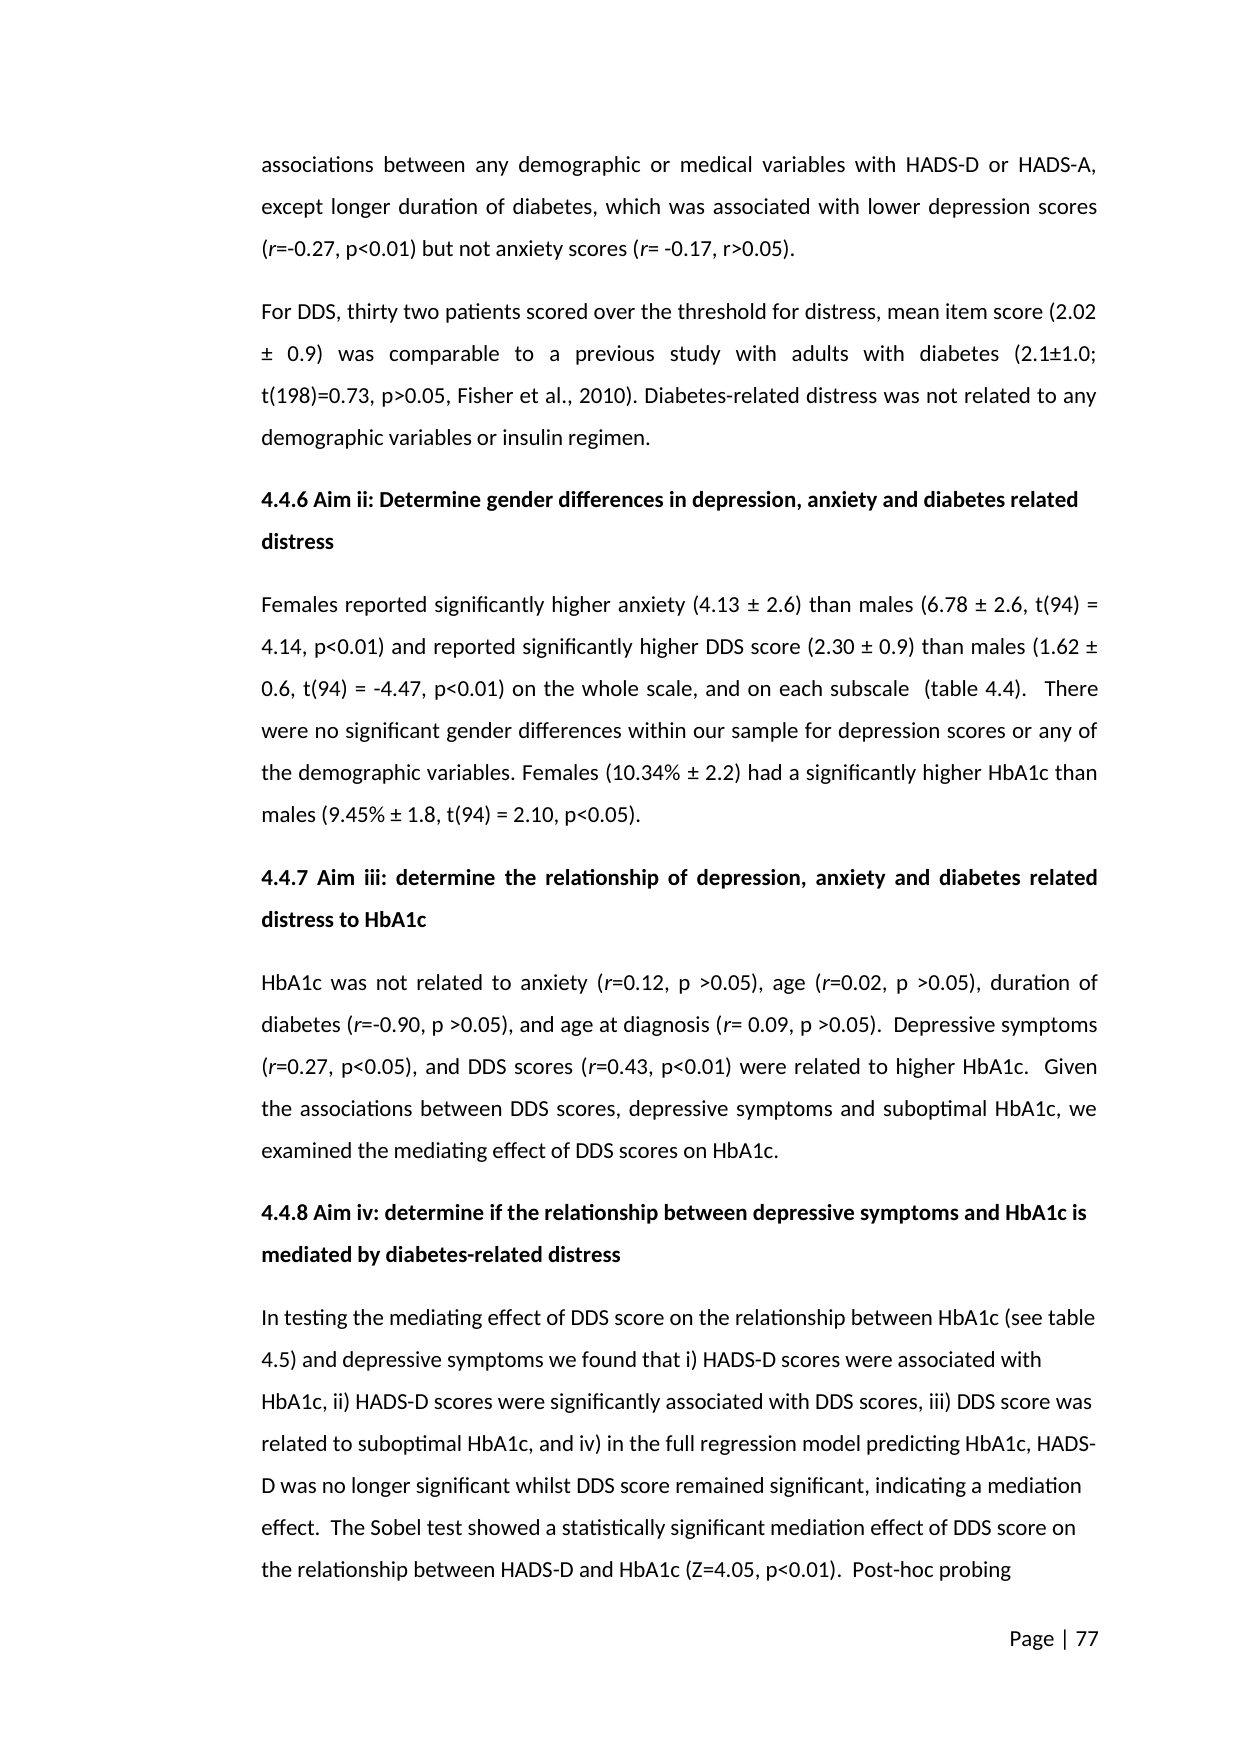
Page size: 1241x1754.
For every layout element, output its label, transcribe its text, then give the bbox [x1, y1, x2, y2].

text 4.4.6 Aim ii: Determine gender differences in depression, anxiety and diabetes related distress [261, 486, 1098, 556]
text HbA1c was not related to anxiety (r=0.12, p >0.05), age (r=0.02, p >0.05), duration of diabetes (r=-0.90, p >0.05), and age at diagnosis (r= 0.09, p >0.05). Depressive symptoms (r=0.27, p<0.05), and DDS scores (r=0.43, p<0.01) were related to higher HbA1c. Given the associations between DDS scores, depressive symptoms and suboptimal HbA1c, we examined the mediating effect of DDS scores on HbA1c. [261, 968, 1098, 1164]
text Females reported significantly higher anxiety (4.13 ± 2.6) than males (6.78 ± 2.6, t(94) = 4.14, p<0.01) and reported significantly higher DDS score (2.30 ± 0.9) than males (1.62 ± 0.6, t(94) = -4.47, p<0.01) on the whole scale, and on each subscale (table 4.4). There were no significant gender differences within our sample for depression scores or any of the demographic variables. Females (10.34% ± 2.2) had a significantly higher HbA1c than males (9.45% ± 1.8, t(94) = 2.10, p<0.05). [261, 590, 1098, 828]
text For DDS, thirty two patients scored over the threshold for distress, mean item score (2.02 ± 0.9) was comparable to a previous study with adults with diabetes (2.1±1.0; t(198)=0.73, p>0.05, Fisher et al., 2010). Diabetes-related distress was not related to any demographic variables or insulin regimen. [261, 297, 1098, 451]
text 4.4.8 Aim iv: determine if the relationship between depressive symptoms and HbA1c is mediated by diabetes-related distress [261, 1198, 1098, 1268]
text 4.4.7 Aim iii: determine the relationship of depression, anxiety and diabetes related distress to HbA1c [261, 863, 1098, 933]
